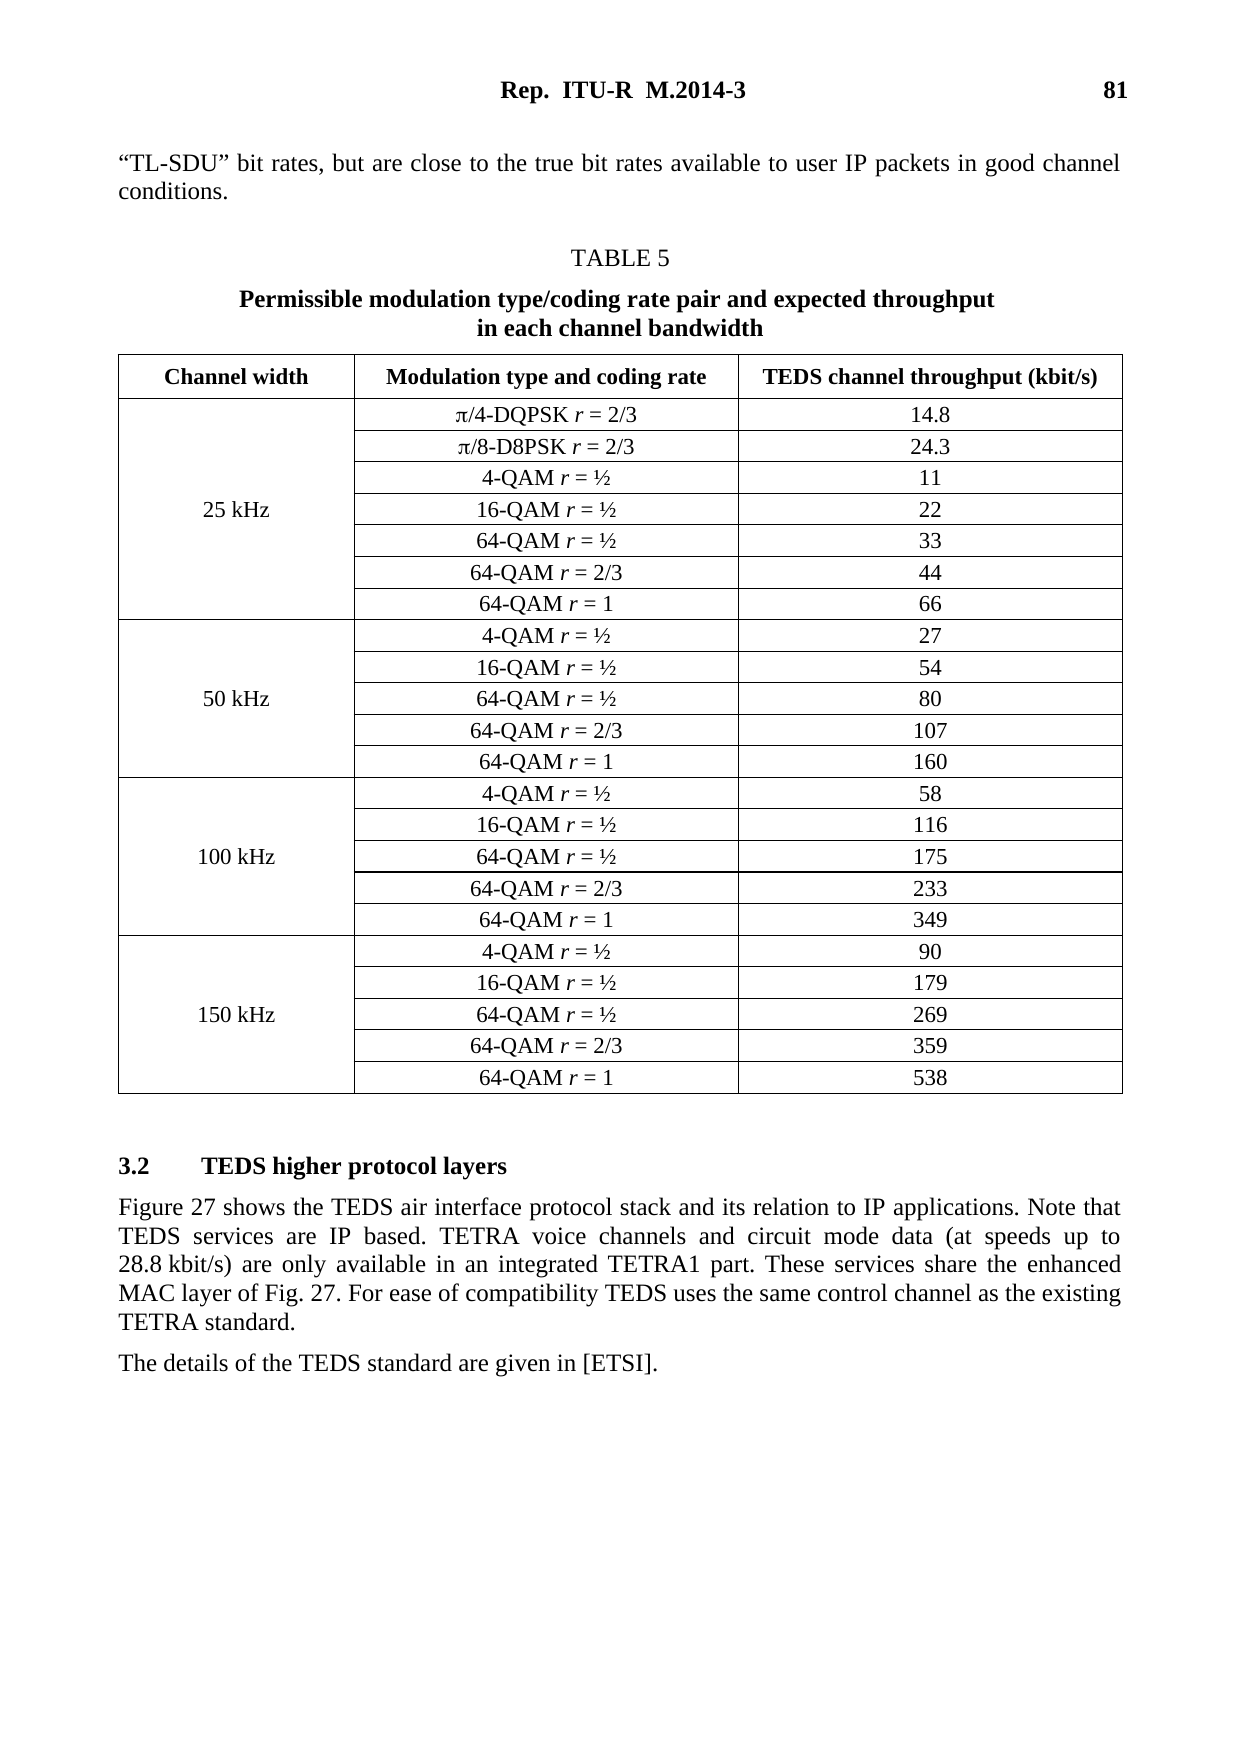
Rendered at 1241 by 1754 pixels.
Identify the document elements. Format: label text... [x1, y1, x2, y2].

table_cell 4-QAM r = ½ [355, 778, 738, 808]
table_cell 64-QAM r = 2/3 [355, 873, 738, 903]
table_cell 179 [739, 967, 1122, 998]
table_cell 150 kHz [119, 936, 354, 1092]
table_cell 64-QAM r = 2/3 [355, 715, 738, 745]
table_cell 269 [739, 999, 1122, 1029]
table_cell 25 kHz [119, 399, 354, 619]
table_cell 64-QAM r = 1 [355, 589, 738, 619]
table_cell 175 [739, 841, 1122, 871]
table_cell 4-QAM r = ½ [355, 620, 738, 651]
table_cell 4-QAM r = ½ [355, 462, 738, 493]
table_cell 233 [739, 873, 1122, 903]
text The details of the TEDS standard are given in [ETSI]. [118, 1348, 1122, 1377]
title Permissible modulation type/coding rate pair and expected throughput in each channel bandwidth [118, 284, 1122, 341]
table_cell /4-DQPSK r = 2/3 [355, 399, 738, 429]
table_cell 54 [739, 652, 1122, 682]
table_cell 64-QAM r = ½ [355, 525, 738, 556]
table_cell 100 kHz [119, 778, 354, 934]
table_cell 64-QAM r = 1 [355, 1062, 738, 1092]
text Figure 27 shows the TEDS air interface protocol stack and its relation to IP applications. Note that TEDS services are IP based. TETRA voice channels and circuit mode data (at speeds up to 28.8 kbit/s) are only available in an integrated TETRA1 part. These services share the enhanced MAC layer of Fig. 27. For ease of compatibility TEDS uses the same control channel as the existing TETRA standard. [118, 1192, 1122, 1336]
table_cell 538 [739, 1062, 1122, 1092]
table_cell 16-QAM r = ½ [355, 494, 738, 524]
table_cell 359 [739, 1030, 1122, 1061]
table_cell 116 [739, 809, 1122, 840]
table_cell 4-QAM r = ½ [355, 936, 738, 966]
table_cell 58 [739, 778, 1122, 808]
table_cell 14.8 [739, 399, 1122, 429]
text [118, 148, 1122, 205]
table_cell 16-QAM r = ½ [355, 809, 738, 840]
table_cell 80 [739, 683, 1122, 714]
table_cell 64-QAM r = ½ [355, 841, 738, 871]
table_cell 64-QAM r = ½ [355, 999, 738, 1029]
table_cell 90 [739, 936, 1122, 966]
table_cell 27 [739, 620, 1122, 651]
table_cell 349 [739, 904, 1122, 934]
subtitle 3.2 TEDS higher protocol layers [118, 1151, 1122, 1179]
table_cell 66 [739, 589, 1122, 619]
table_cell 160 [739, 746, 1122, 777]
table_cell 64-QAM r = ½ [355, 683, 738, 714]
table_cell 50 kHz [119, 620, 354, 777]
table_cell 64-QAM r = 1 [355, 904, 738, 934]
table_header Modulation type and coding rate [355, 355, 738, 398]
table_cell 64-QAM r = 2/3 [355, 1030, 738, 1061]
table_cell 16-QAM r = ½ [355, 967, 738, 998]
text TABLE 5 [118, 243, 1122, 271]
table_cell 64-QAM r = 1 [355, 746, 738, 777]
table_header Channel width [119, 355, 354, 398]
table_cell 44 [739, 557, 1122, 587]
table_header TEDS channel throughput (kbit/s) [739, 355, 1122, 398]
table_cell 33 [739, 525, 1122, 556]
table_cell 64-QAM r = 2/3 [355, 557, 738, 587]
table_cell 107 [739, 715, 1122, 745]
table_cell 11 [739, 462, 1122, 493]
table_cell 16-QAM r = ½ [355, 652, 738, 682]
table_cell /8-D8PSK r = 2/3 [355, 431, 738, 461]
table_cell 22 [739, 494, 1122, 524]
table_cell 24.3 [739, 431, 1122, 461]
